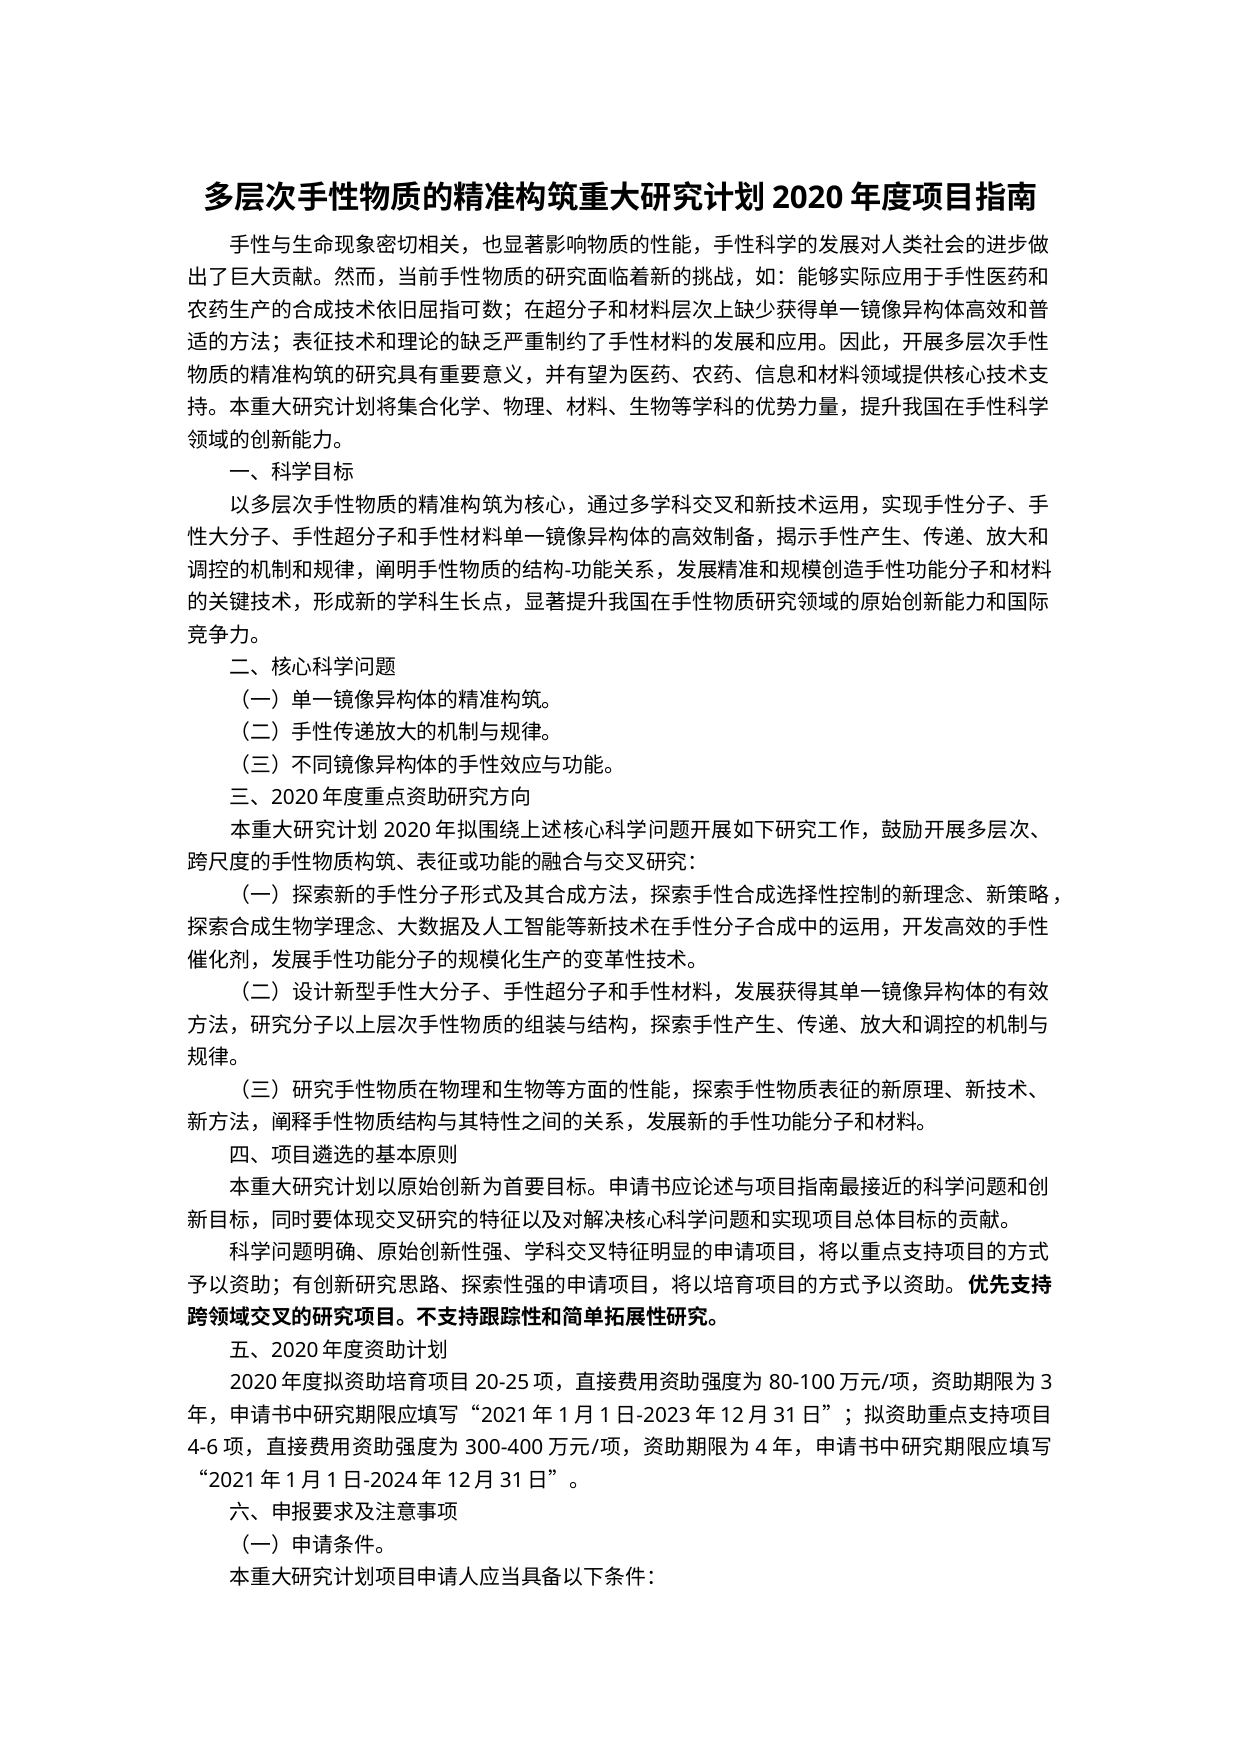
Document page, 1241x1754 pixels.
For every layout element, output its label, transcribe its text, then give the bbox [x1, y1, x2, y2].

text 三、2020年度重点资助研究方向 [187, 779, 1053, 812]
text 本重大研究计划2020年拟围绕上述核心科学问题开展如下研究工作，鼓励开展多层次、跨尺度的手性物质构筑、表征或功能的融合与交叉研究： [187, 812, 1053, 877]
text 本重大研究计划以原始创新为首要目标。申请书应论述与项目指南最接近的科学问题和创新目标，同时要体现交叉研究的特征以及对解决核心科学问题和实现项目总体目标的贡献。 [187, 1169, 1053, 1234]
text 科学问题明确、原始创新性强、学科交叉特征明显的申请项目，将以重点支持项目的方式予以资助；有创新研究思路、探索性强的申请项目，将以培育项目的方式予以资助。优先支持跨领域交叉的研究项目。不支持跟踪性和简单拓展性研究。 [187, 1234, 1053, 1332]
text 2020年度拟资助培育项目20-25项，直接费用资助强度为80-100万元/项，资助期限为3年，申请书中研究期限应填写“2021年1月1日-2023年12月31日”；拟资助重点支持项目4-6项，直接费用资助强度为300-400万元/项，资助期限为4年，申请书中研究期限应填写“2021年1月1日-2024年12月31日”。 [187, 1364, 1053, 1494]
text （三）研究手性物质在物理和生物等方面的性能，探索手性物质表征的新原理、新技术、新方法，阐释手性物质结构与其特性之间的关系，发展新的手性功能分子和材料。 [187, 1072, 1053, 1137]
text （一）申请条件。 [187, 1527, 1053, 1559]
text 多层次手性物质的精准构筑重大研究计划2020年度项目指南 [187, 162, 1053, 227]
text 以多层次手性物质的精准构筑为核心，通过多学科交叉和新技术运用，实现手性分子、手性大分子、手性超分子和手性材料单一镜像异构体的高效制备，揭示手性产生、传递、放大和调控的机制和规律，阐明手性物质的结构-功能关系，发展精准和规模创造手性功能分子和材料的关键技术，形成新的学科生长点，显著提升我国在手性物质研究领域的原始创新能力和国际竞争力。 [187, 487, 1053, 649]
text （二）设计新型手性大分子、手性超分子和手性材料，发展获得其单一镜像异构体的有效方法，研究分子以上层次手性物质的组装与结构，探索手性产生、传递、放大和调控的机制与规律。 [187, 974, 1053, 1072]
text （一）探索新的手性分子形式及其合成方法，探索手性合成选择性控制的新理念、新策略，探索合成生物学理念、大数据及人工智能等新技术在手性分子合成中的运用，开发高效的手性催化剂，发展手性功能分子的规模化生产的变革性技术。 [187, 877, 1053, 974]
text 五、2020年度资助计划 [187, 1332, 1053, 1364]
text （二）手性传递放大的机制与规律。 [187, 714, 1053, 747]
text 六、申报要求及注意事项 [187, 1494, 1053, 1527]
text （三）不同镜像异构体的手性效应与功能。 [187, 747, 1053, 779]
text （一）单一镜像异构体的精准构筑。 [187, 682, 1053, 714]
text 本重大研究计划项目申请人应当具备以下条件： [187, 1559, 1053, 1592]
text 二、核心科学问题 [187, 649, 1053, 682]
text 一、科学目标 [187, 454, 1053, 487]
text 四、项目遴选的基本原则 [187, 1137, 1053, 1169]
text 手性与生命现象密切相关，也显著影响物质的性能，手性科学的发展对人类社会的进步做出了巨大贡献。然而，当前手性物质的研究面临着新的挑战，如：能够实际应用于手性医药和农药生产的合成技术依旧屈指可数；在超分子和材料层次上缺少获得单一镜像异构体高效和普适的方法；表征技术和理论的缺乏严重制约了手性材料的发展和应用。因此，开展多层次手性物质的精准构筑的研究具有重要意义，并有望为医药、农药、信息和材料领域提供核心技术支持。本重大研究计划将集合化学、物理、材料、生物等学科的优势力量，提升我国在手性科学领域的创新能力。 [187, 227, 1053, 454]
